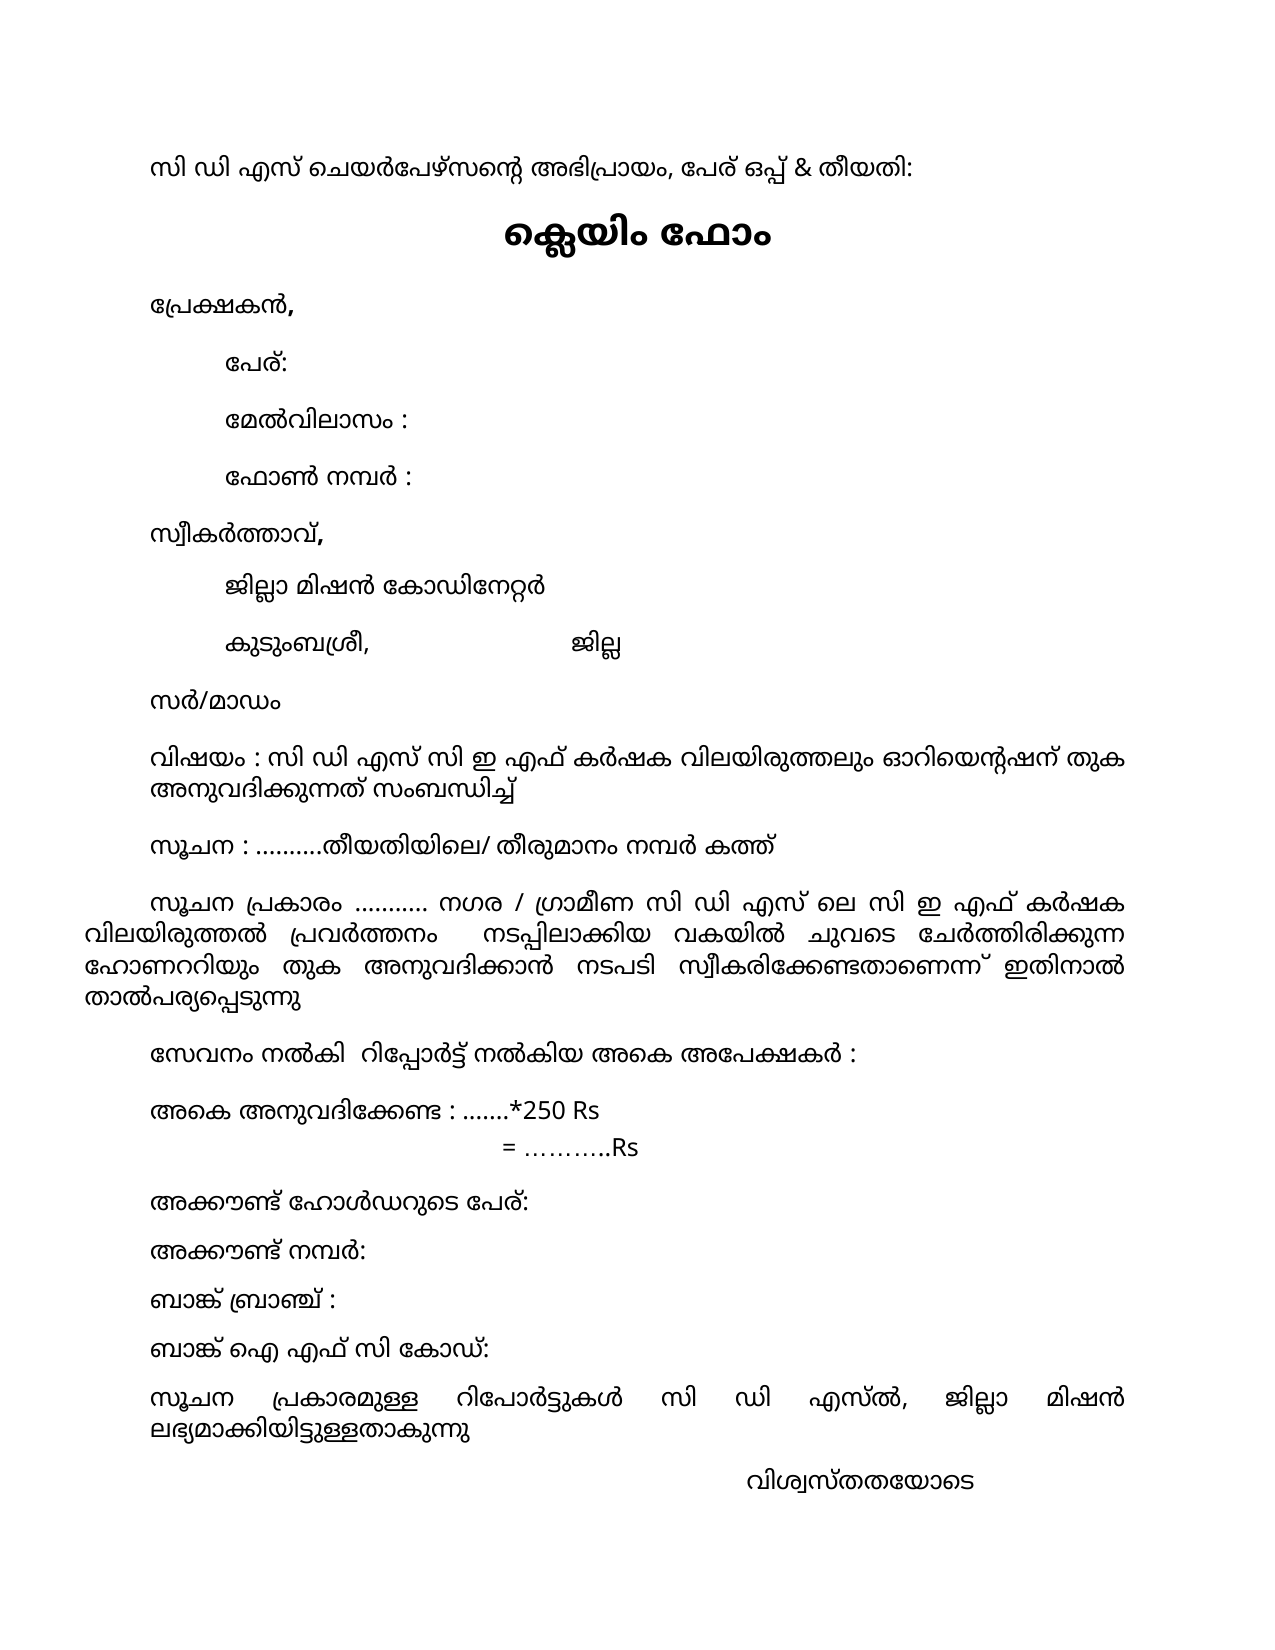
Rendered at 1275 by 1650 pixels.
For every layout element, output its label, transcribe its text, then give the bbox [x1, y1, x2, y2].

text വിശ്വസ്തതയോടെ [600, 1468, 1125, 1499]
text സി ഡി എസ് ചെയർപേഴ്സന്റെ അഭിപ്രായം, പേര് ഒപ്പ് & തീയതി: [150, 150, 1125, 186]
text അകെ അനുവദിക്കേണ്ട : .......*250 Rs = ………..Rs [150, 1093, 1125, 1163]
text സൂചന : ..........തീയതിയിലെ/ തീരുമാനം നമ്പർ കത്ത് [150, 828, 1125, 864]
text സൂചന പ്രകാരമുള്ള റിപോർട്ടുകൾ സി ഡി എസ്ൽ, ജില്ലാ മിഷൻ ലഭ്യമാക്കിയിട്ടുള്ളതാകുന്നു [150, 1379, 1125, 1447]
text സേവനം നൽകി റിപ്പോർട്ട് നൽകിയ അകെ അപേക്ഷകർ : [150, 1036, 1125, 1072]
text പ്രേക്ഷകൻ, [150, 287, 1125, 323]
text വിഷയം : സി ഡി എസ് സി ഇ എഫ് കർഷക വിലയിരുത്തലും ഓറിയെന്റഷന് തുക അനുവദിക്കുന്നത് സംബന്ധിച്ച് [150, 739, 1125, 807]
text ബാങ്ക് ഐ എഫ് സി കോഡ്: [150, 1331, 1125, 1367]
text സൂചന പ്രകാരം ........... നഗര / ഗ്രാമീണ സി ഡി എസ് ലെ സി ഇ എഫ് കർഷക വിലയിരുത്തൽ പ്രവർത്തനം നടപ്പിലാക്കിയ വകയിൽ ചുവടെ ചേർത്തിരിക്കുന്ന ഹോണററിയും തുക അനുവദിക്കാൻ നടപടി സ്വീകരിക്കേണ്ടതാണെന്ന് ഇതിനാൽ താൽപര്യപ്പെടുന്നു [84, 885, 1125, 1015]
text ബാങ്ക് ബ്രാഞ്ച് : [150, 1282, 1125, 1318]
text ക്ലെയിം ഫോം [150, 213, 1125, 259]
text കുടുംബശ്രീ, ജില്ല [225, 625, 1125, 661]
text ജില്ലാ മിഷൻ കോഡിനേറ്റർ [225, 573, 1125, 604]
text സ്വീകർത്താവ്, [150, 516, 1125, 552]
text പേര്‌: [225, 344, 1125, 381]
text അക്കൗണ്ട് നമ്പർ: [150, 1233, 1125, 1269]
text സർ/മാഡം [150, 682, 1125, 719]
text ഫോൺ നമ്പർ : [225, 459, 1125, 495]
text അക്കൗണ്ട് ഹോൾഡറുടെ പേര്‌: [150, 1184, 1125, 1220]
text മേൽവിലാസം : [225, 402, 1125, 438]
